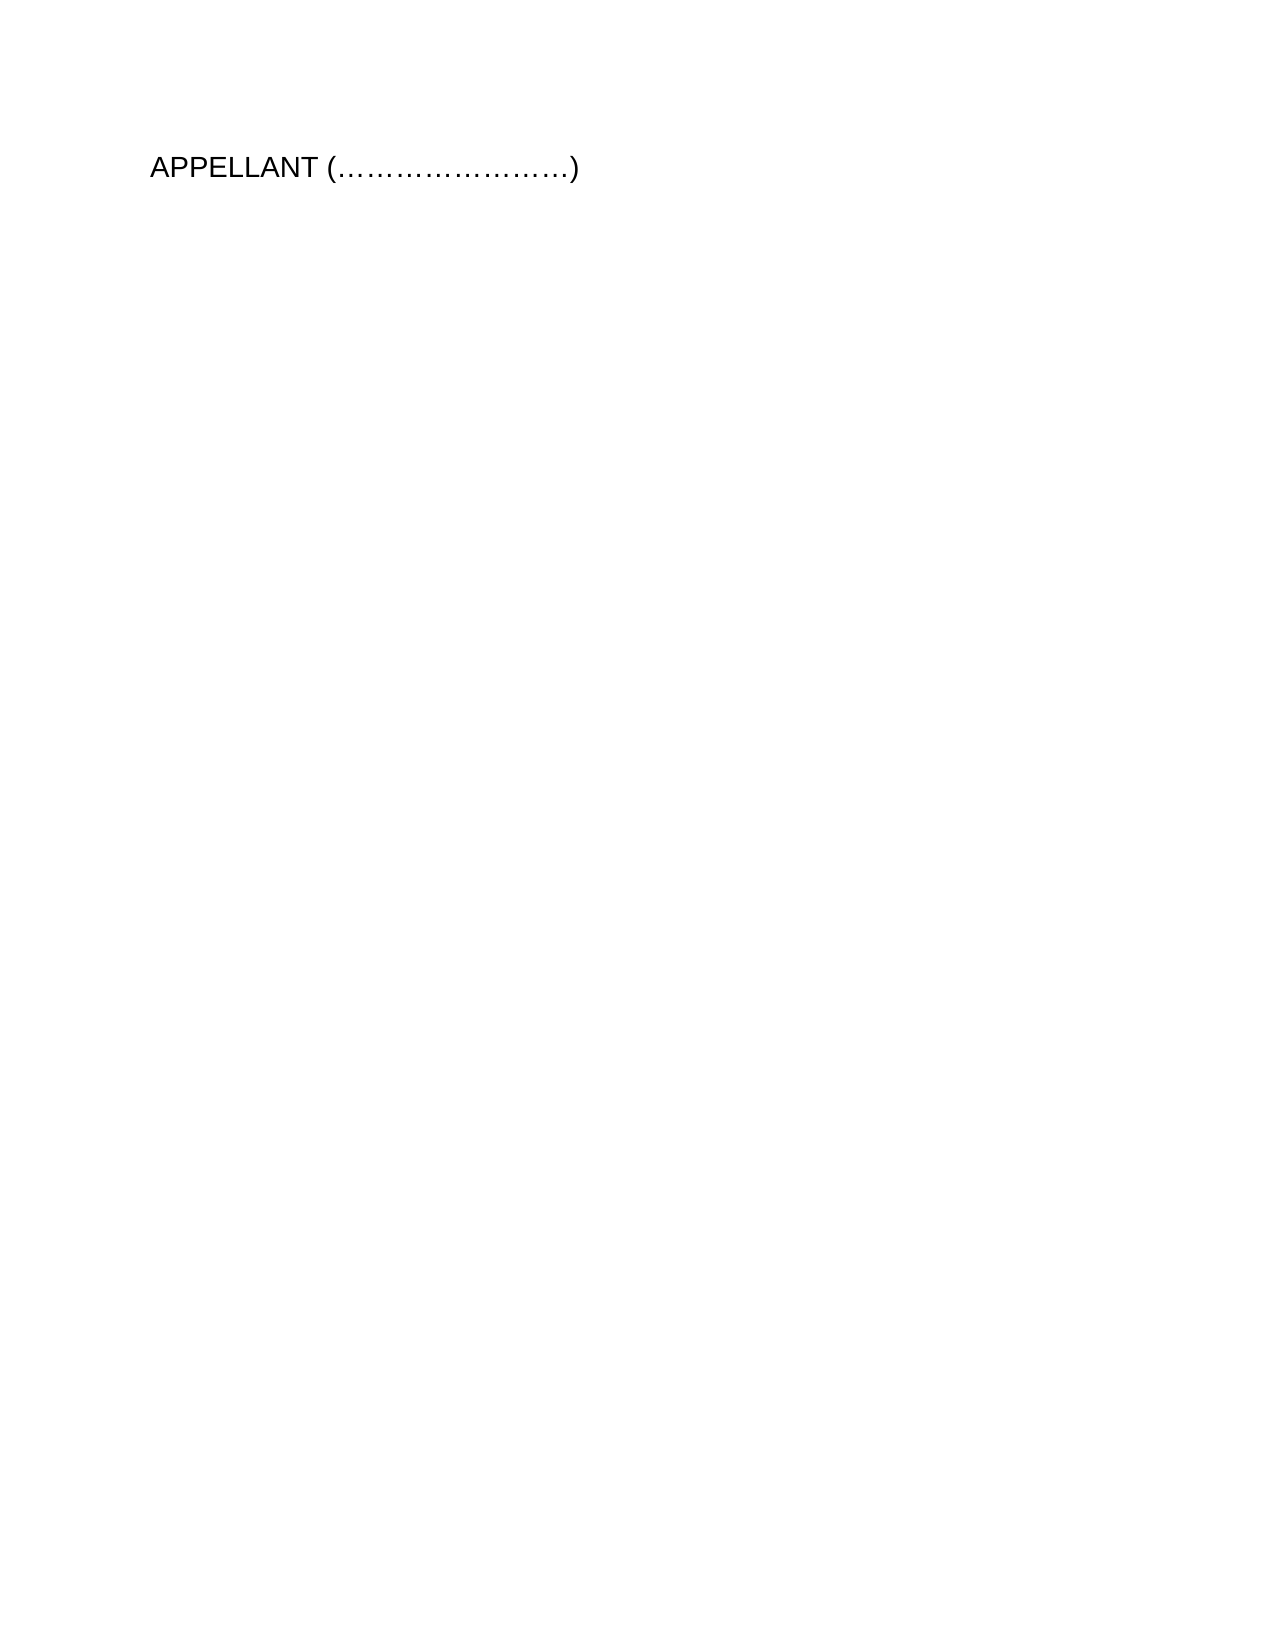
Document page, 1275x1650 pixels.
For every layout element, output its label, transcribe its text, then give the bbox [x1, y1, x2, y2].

text APPELLANT (……………………) [150, 150, 1125, 183]
